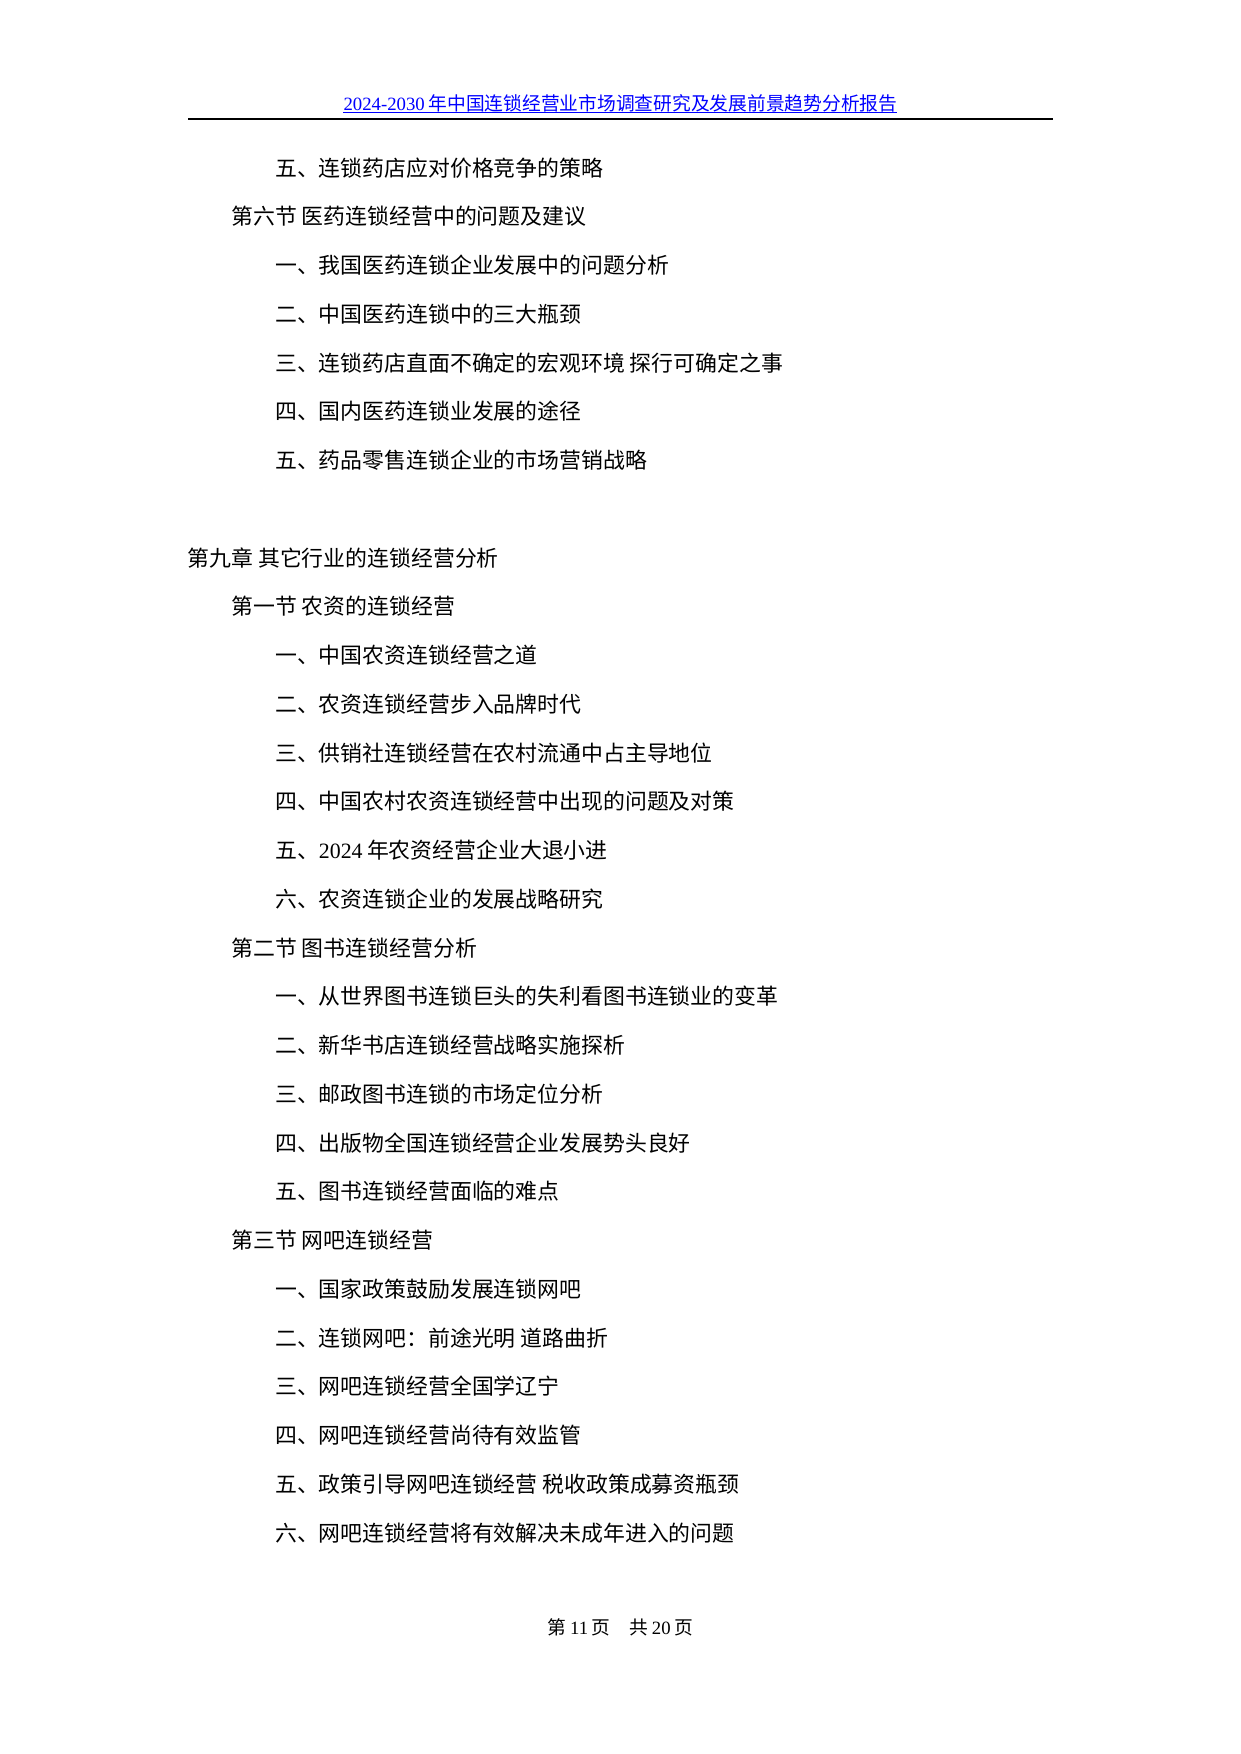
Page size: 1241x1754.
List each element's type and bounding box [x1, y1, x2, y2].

text [187, 150, 1053, 1548]
